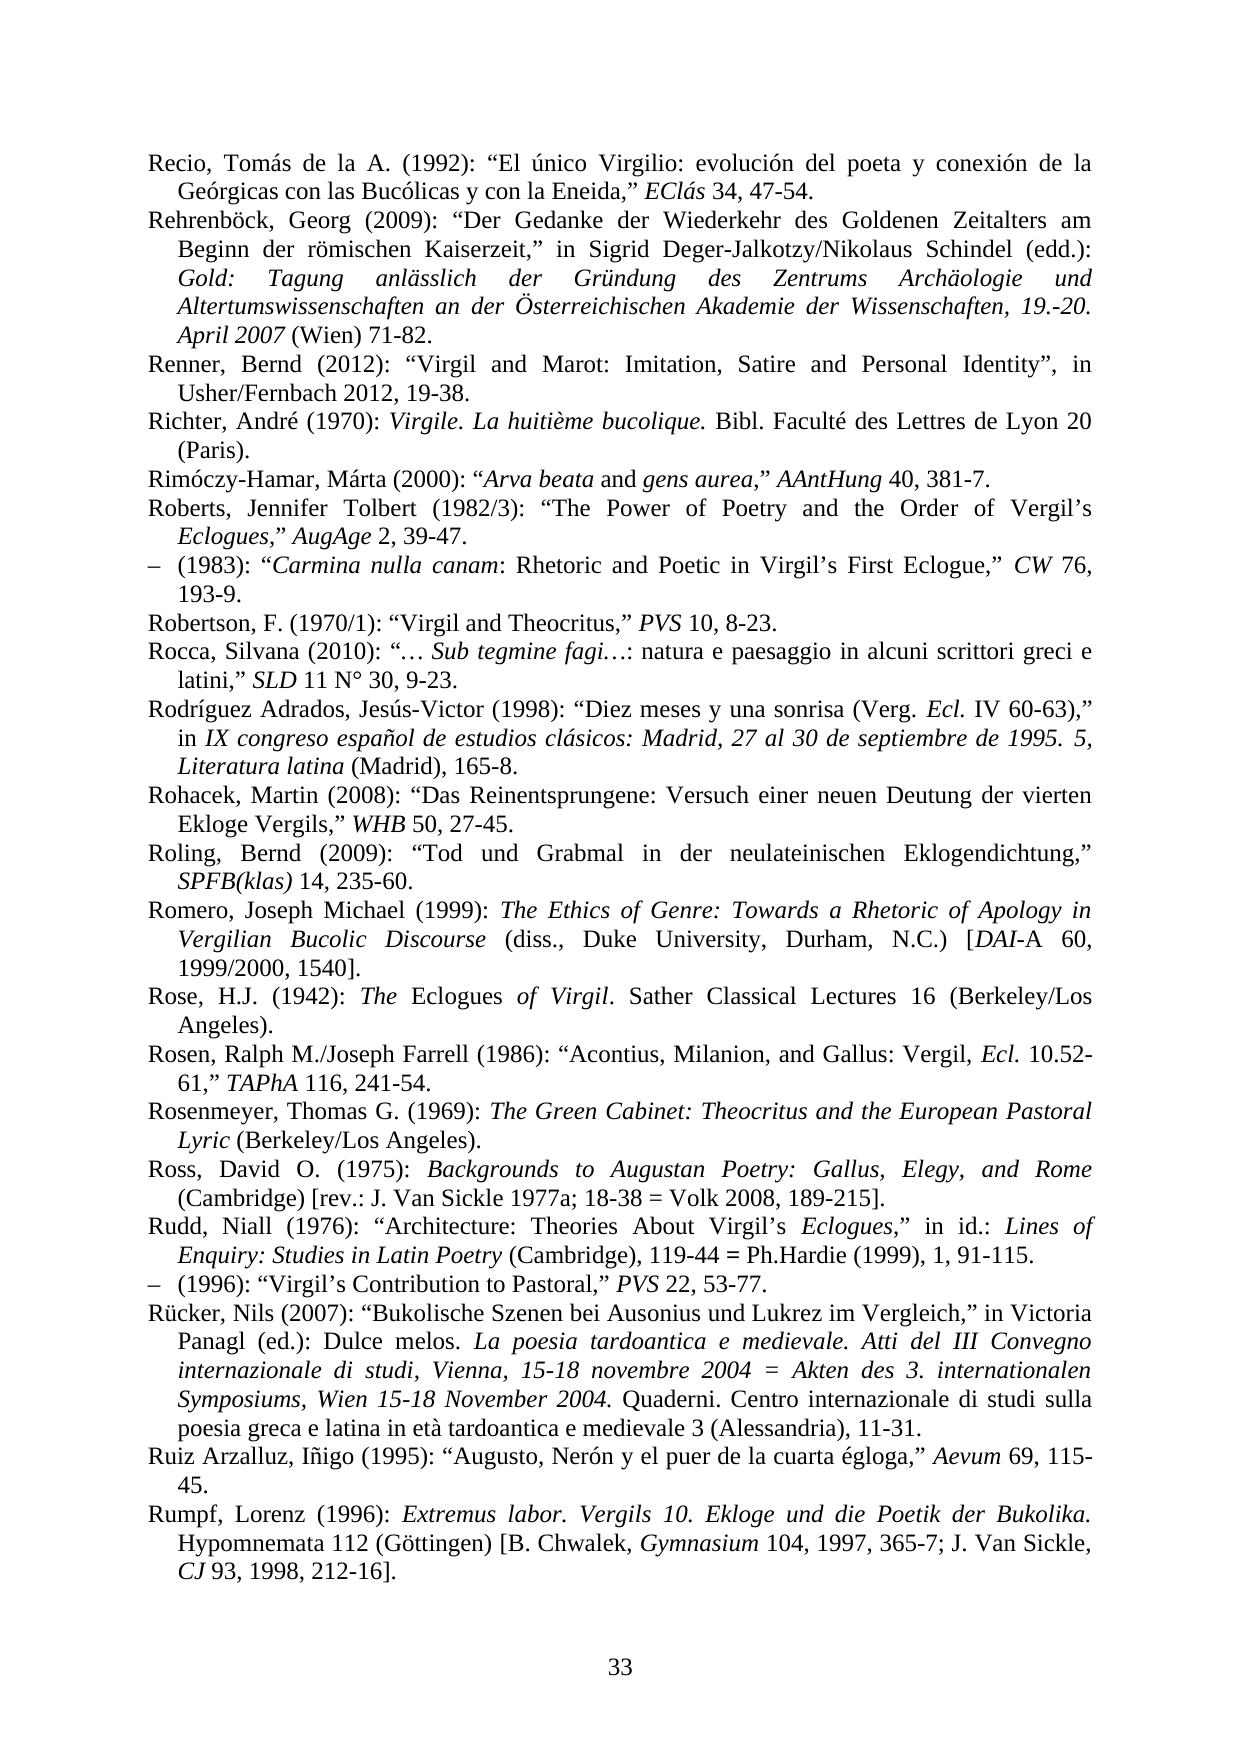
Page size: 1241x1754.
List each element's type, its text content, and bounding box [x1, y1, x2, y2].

text Rimóczy-Hamar, Márta (2000): “Arva beata and gens aurea,” AAntHung 40, 381-7. [148, 464, 1093, 493]
text Ruiz Arzalluz, Iñigo (1995): “Augusto, Nerón y el puer de la cuarta égloga,” Aevum 69, 115-45. [148, 1441, 1093, 1499]
text Rehrenböck, Georg (2009): “Der Gedanke der Wiederkehr des Goldenen Zeitalters am Beginn der römischen Kaiserzeit,” in Sigrid Deger-Jalkotzy/Nikolaus Schindel (edd.): Gold: Tagung anlässlich der Gründung des Zentrums Archäologie und Altertumswissenschaften an der Österreichischen Akademie der Wissenschaften, 19.-20. April 2007 (Wien) 71-82. [148, 205, 1093, 349]
text Recio, Tomás de la A. (1992): “El único Virgilio: evolución del poeta y conexión de la Geórgicas con las Bucólicas y con la Eneida,” EClás 34, 47-54. [148, 148, 1093, 205]
text Rose, H.J. (1942): The Eclogues of Virgil. Sather Classical Lectures 16 (Berkeley/Los Angeles). [148, 981, 1093, 1039]
text Rumpf, Lorenz (1996): Extremus labor. Vergils 10. Ekloge und die Poetik der Bukolika. Hypomnemata 112 (Göttingen) [B. Chwalek, Gymnasium 104, 1997, 365-7; J. Van Sickle, CJ 93, 1998, 212-16]. [148, 1499, 1093, 1585]
text Rocca, Silvana (2010): “… Sub tegmine fagi…: natura e paesaggio in alcuni scrittori greci e latini,” SLD 11 N° 30, 9-23. [148, 636, 1093, 694]
text – (1983): “Carmina nulla canam: Rhetoric and Poetic in Virgil’s First Eclogue,” CW 76, 193-9. [148, 550, 1093, 608]
text Roberts, Jennifer Tolbert (1982/3): “The Power of Poetry and the Order of Vergil’s Eclogues,” AugAge 2, 39-47. [148, 493, 1093, 550]
text Rosenmeyer, Thomas G. (1969): The Green Cabinet: Theocritus and the European Pastoral Lyric (Berkeley/Los Angeles). [148, 1096, 1093, 1154]
text Roling, Bernd (2009): “Tod und Grabmal in der neulateinischen Eklogendichtung,” SPFB(klas) 14, 235-60. [148, 838, 1093, 895]
text Rücker, Nils (2007): “Bukolische Szenen bei Ausonius und Lukrez im Vergleich,” in Victoria Panagl (ed.): Dulce melos. La poesia tardoantica e medievale. Atti del III Convegno internazionale di studi, Vienna, 15-18 novembre 2004 = Akten des 3. internationalen Symposiums, Wien 15-18 November 2004. Quaderni. Centro internazionale di studi sulla poesia greca e latina in età tardoantica e medievale 3 (Alessandria), 11-31. [148, 1298, 1093, 1441]
text Renner, Bernd (2012): “Virgil and Marot: Imitation, Satire and Personal Identity”, in Usher/Fernbach 2012, 19-38. [148, 349, 1093, 406]
text Richter, André (1970): Virgile. La huitième bucolique. Bibl. Faculté des Lettres de Lyon 20 (Paris). [148, 406, 1093, 464]
text Rudd, Niall (1976): “Architecture: Theories About Virgil’s Eclogues,” in id.: Lines of Enquiry: Studies in Latin Poetry (Cambridge), 119-44 = Ph.Hardie (1999), 1, 91-115. [148, 1211, 1093, 1269]
text Rohacek, Martin (2008): “Das Reinentsprungene: Versuch einer neuen Deutung der vierten Ekloge Vergils,” WHB 50, 27-45. [148, 780, 1093, 838]
text Romero, Joseph Michael (1999): The Ethics of Genre: Towards a Rhetoric of Apology in Vergilian Bucolic Discourse (diss., Duke University, Durham, N.C.) [DAI-A 60, 1999/2000, 1540]. [148, 895, 1093, 981]
text Robertson, F. (1970/1): “Virgil and Theocritus,” PVS 10, 8-23. [148, 608, 1093, 636]
text Ross, David O. (1975): Backgrounds to Augustan Poetry: Gallus, Elegy, and Rome (Cambridge) [rev.: J. Van Sickle 1977a; 18-38 = Volk 2008, 189-215]. [148, 1154, 1093, 1211]
text Rosen, Ralph M./Joseph Farrell (1986): “Acontius, Milanion, and Gallus: Vergil, Ecl. 10.52-61,” TAPhA 116, 241-54. [148, 1039, 1093, 1096]
text Rodríguez Adrados, Jesús-Victor (1998): “Diez meses y una sonrisa (Verg. Ecl. IV 60-63),” in IX congreso español de estudios clásicos: Madrid, 27 al 30 de septiembre de 1995. 5, Literatura latina (Madrid), 165-8. [148, 694, 1093, 780]
text – (1996): “Virgil’s Contribution to Pastoral,” PVS 22, 53-77. [148, 1269, 1093, 1298]
